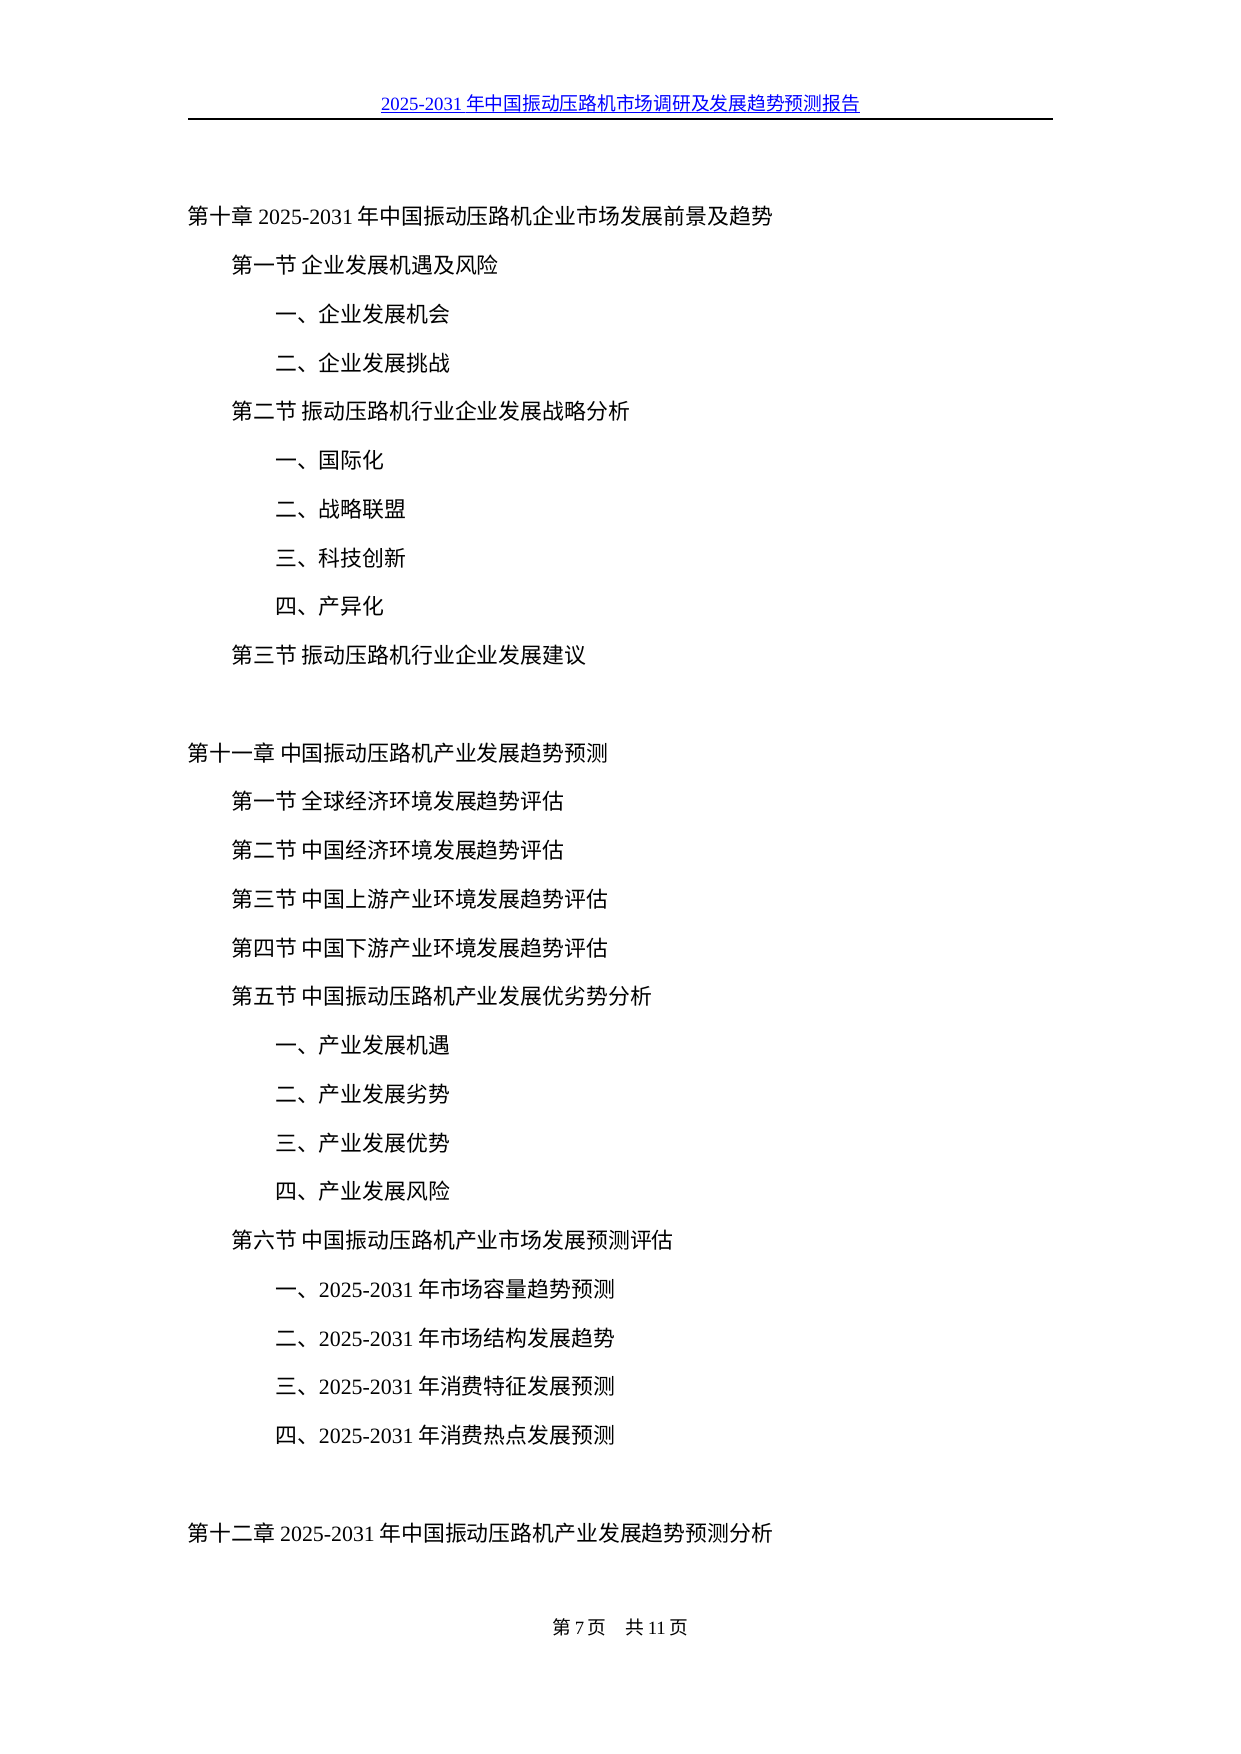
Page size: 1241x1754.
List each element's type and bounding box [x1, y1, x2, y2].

text [187, 150, 1053, 1548]
